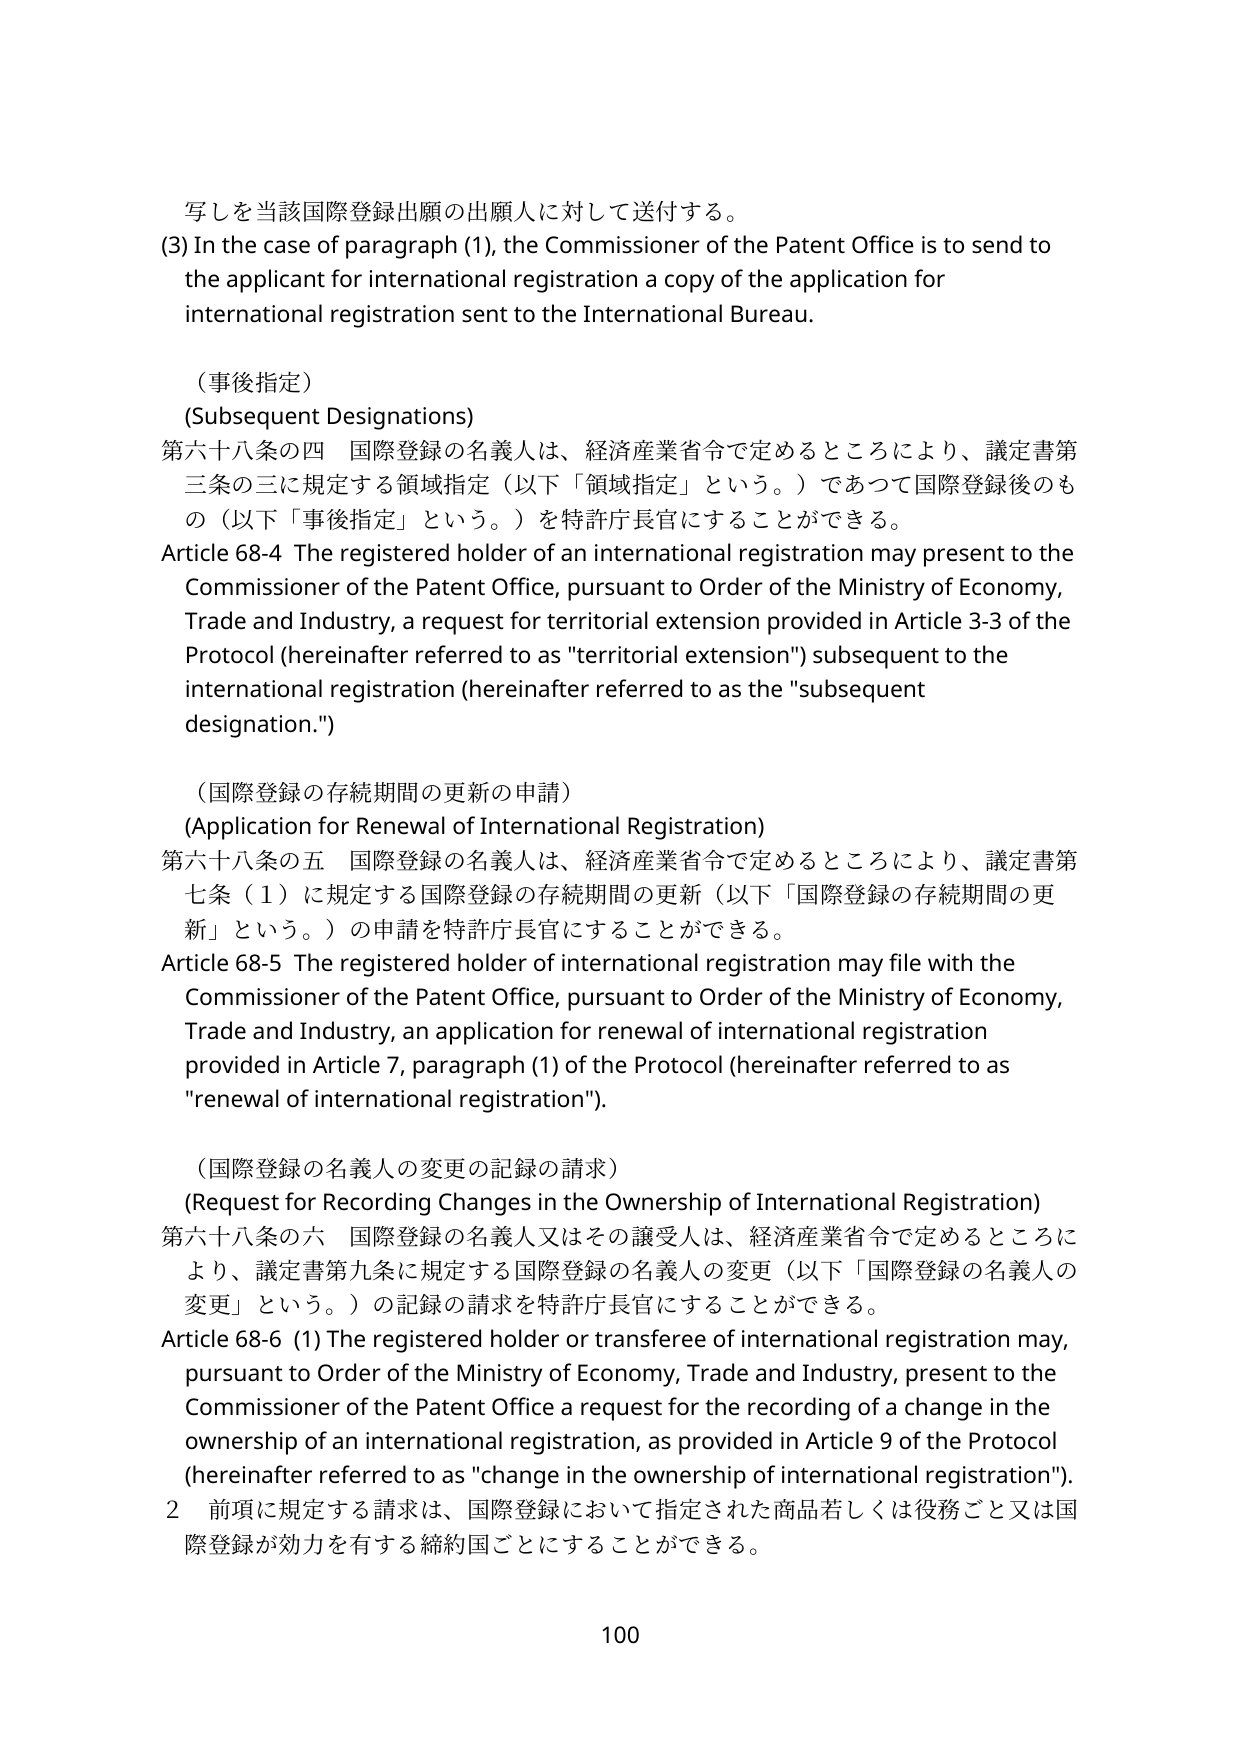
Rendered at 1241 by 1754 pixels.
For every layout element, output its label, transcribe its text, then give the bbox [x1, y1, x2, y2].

text Article 68-6 (1) The registered holder or transferee of international registration may, pursuant to Order of the Ministry of Economy, Trade and Industry, present to the Commissioner of the Patent Office a request for the recording of a change in the ownership of an international registration, as provided in Article 9 of the Protocol (hereinafter referred to as "change in the ownership of international registration"). [161, 1321, 1079, 1492]
text 第六十八条の五 国際登録の名義人は、経済産業省令で定めるところにより、議定書第七条（１）に規定する国際登録の存続期間の更新（以下「国際登録の存続期間の更新」という。）の申請を特許庁長官にすることができる。 [161, 843, 1079, 945]
text Article 68-5 The registered holder of international registration may file with the Commissioner of the Patent Office, pursuant to Order of the Ministry of Economy, Trade and Industry, an application for renewal of international registration provided in Article 7, paragraph (1) of the Protocol (hereinafter referred to as "renewal of international registration"). [161, 945, 1079, 1116]
text （国際登録の名義人の変更の記録の請求） [184, 1150, 1079, 1184]
text ２ 前項に規定する請求は、国際登録において指定された商品若しくは役務ごと又は国際登録が効力を有する締約国ごとにすることができる。 [161, 1492, 1079, 1560]
text 第六十八条の六 国際登録の名義人又はその譲受人は、経済産業省令で定めるところにより、議定書第九条に規定する国際登録の名義人の変更（以下「国際登録の名義人の変更」という。）の記録の請求を特許庁長官にすることができる。 [161, 1219, 1079, 1321]
text (Subsequent Designations) [184, 399, 1079, 433]
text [161, 194, 1079, 228]
text Article 68-4 The registered holder of an international registration may present to the Commissioner of the Patent Office, pursuant to Order of the Ministry of Economy, Trade and Industry, a request for territorial extension provided in Article 3-3 of the Protocol (hereinafter referred to as "territorial extension") subsequent to the international registration (hereinafter referred to as the "subsequent designation.") [161, 535, 1079, 740]
text 第六十八条の四 国際登録の名義人は、経済産業省令で定めるところにより、議定書第三条の三に規定する領域指定（以下「領域指定」という。）であつて国際登録後のもの（以下「事後指定」という。）を特許庁長官にすることができる。 [161, 433, 1079, 535]
text (3) In the case of paragraph (1), the Commissioner of the Patent Office is to send to the applicant for international registration a copy of the application for international registration sent to the International Bureau. [161, 228, 1079, 330]
text (Application for Renewal of International Registration) [184, 809, 1079, 843]
text （国際登録の存続期間の更新の申請） [184, 774, 1079, 809]
text （事後指定） [184, 364, 1079, 399]
text (Request for Recording Changes in the Ownership of International Registration) [184, 1184, 1079, 1219]
